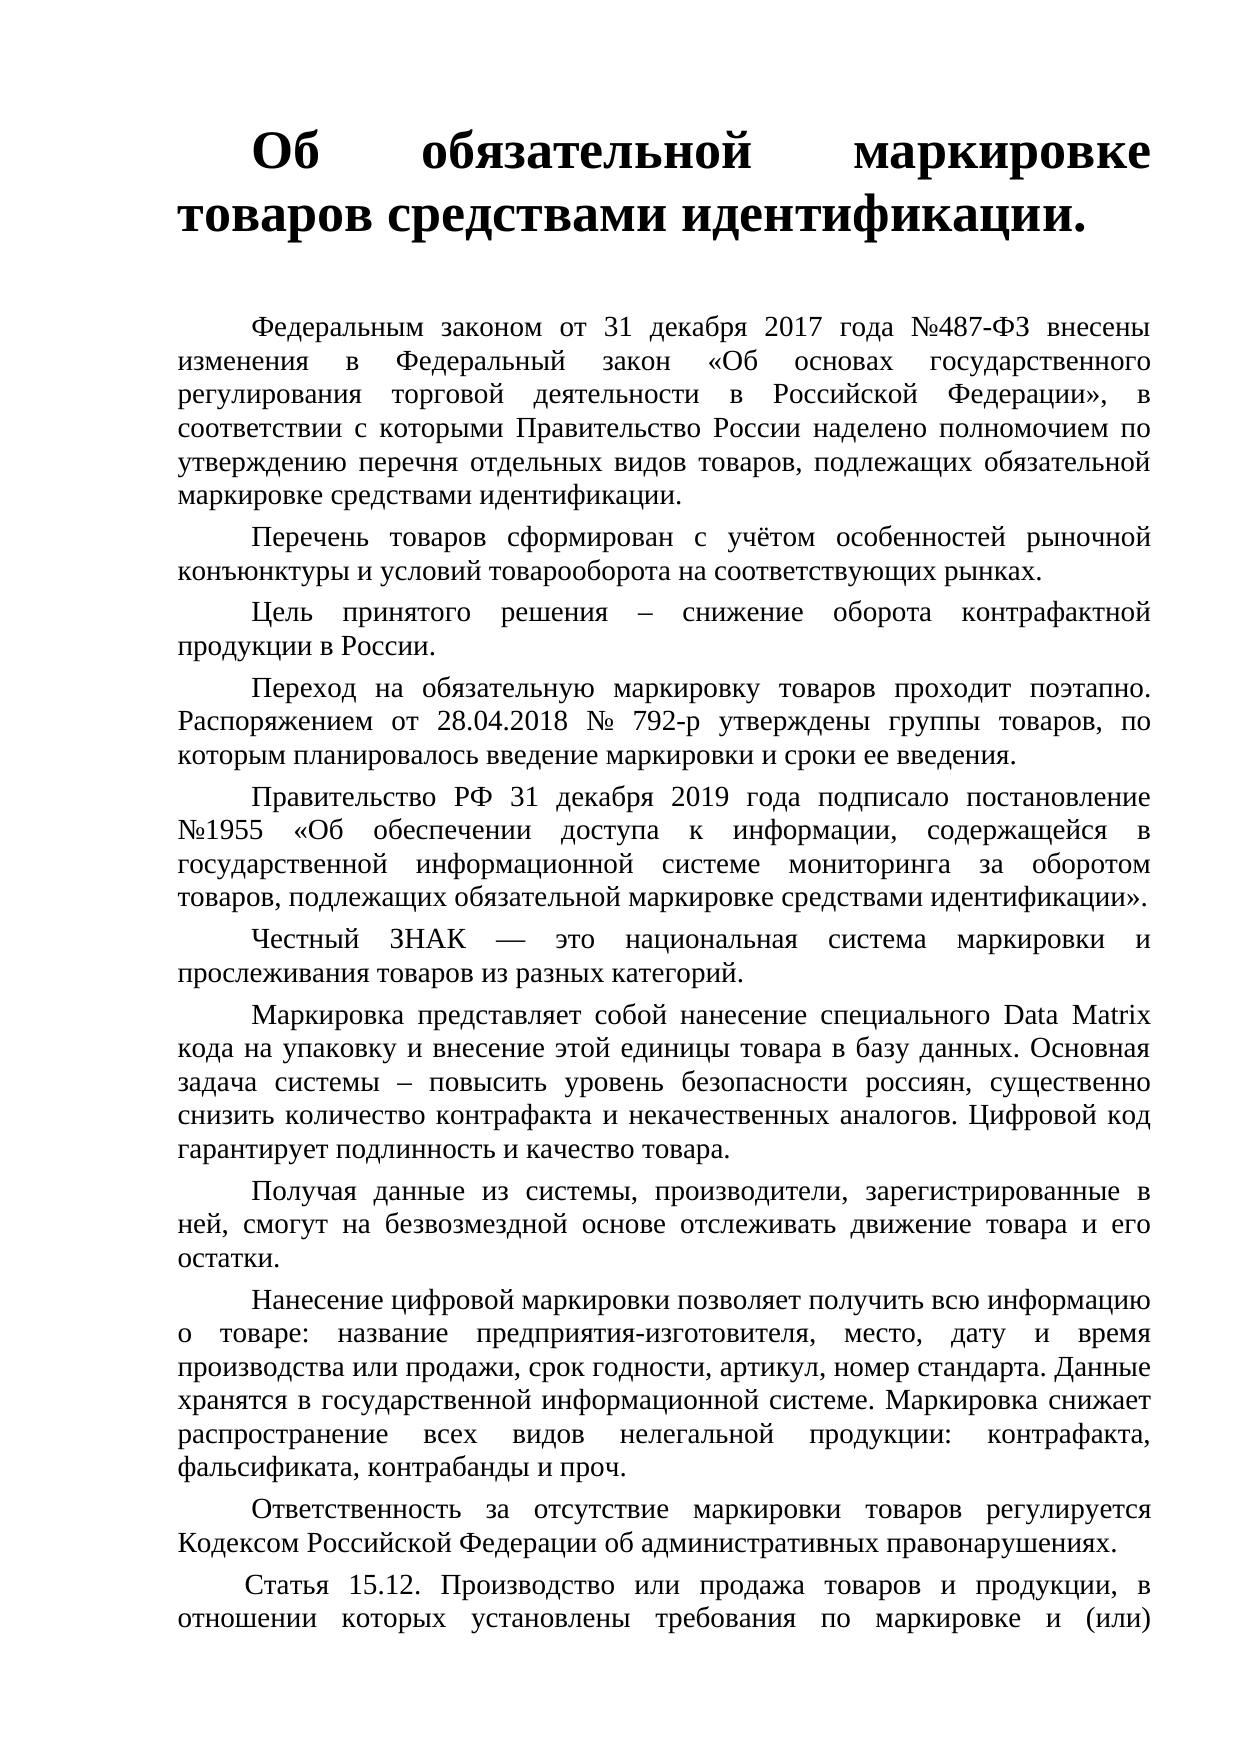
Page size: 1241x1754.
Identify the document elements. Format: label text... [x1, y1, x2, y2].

text Цель принятого решения – снижение оборота контрафактной продукции в России. [177, 594, 1152, 662]
text Нанесение цифровой маркировки позволяет получить всю информацию о товаре: название предприятия-изготовителя, место, дату и время производства или продажи, срок годности, артикул, номер стандарта. Данные хранятся в государственной информационной системе. Маркировка снижает распространение всех видов нелегальной продукции: контрафакта, фальсификата, контрабанды и проч. [177, 1282, 1152, 1483]
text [177, 1567, 1152, 1634]
text Переход на обязательную маркировку товаров проходит поэтапно. Распоряжением от 28.04.2018 № 792-р утверждены группы товаров, по которым планировалось введение маркировки и сроки ее введения. [177, 670, 1152, 771]
text Получая данные из системы, производители, зарегистрированные в ней, смогут на безвозмездной основе отслеживать движение товара и его остатки. [177, 1173, 1152, 1273]
text Об обязательной маркировке товаров средствами идентификации. [177, 118, 1152, 243]
text Ответственность за отсутствие маркировки товаров регулируется Кодексом Российской Федерации об административных правонарушениях. [177, 1491, 1152, 1558]
text Правительство РФ 31 декабря 2019 года подписало постановление №1955 «Об обеспечении доступа к информации, содержащейся в государственной информационной системе мониторинга за оборотом товаров, подлежащих обязательной маркировке средствами идентификации». [177, 779, 1152, 913]
text Честный ЗНАК — это национальная система маркировки и прослеживания товаров из разных категорий. [177, 921, 1152, 988]
text Маркировка представляет собой нанесение специального Data Matrix кода на упаковку и внесение этой единицы товара в базу данных. Основная задача системы – повысить уровень безопасности россиян, существенно снизить количество контрафакта и некачественных аналогов. Цифровой код гарантирует подлинность и качество товара. [177, 997, 1152, 1164]
text Федеральным законом от 31 декабря 2017 года №487-ФЗ внесены изменения в Федеральный закон «Об основах государственного регулирования торговой деятельности в Российской Федерации», в соответствии с которыми Правительство России наделено полномочием по утверждению перечня отдельных видов товаров, подлежащих обязательной маркировке средствами идентификации. [177, 309, 1152, 511]
text Перечень товаров сформирован с учётом особенностей рыночной конъюнктуры и условий товарооборота на соответствующих рынках. [177, 519, 1152, 586]
